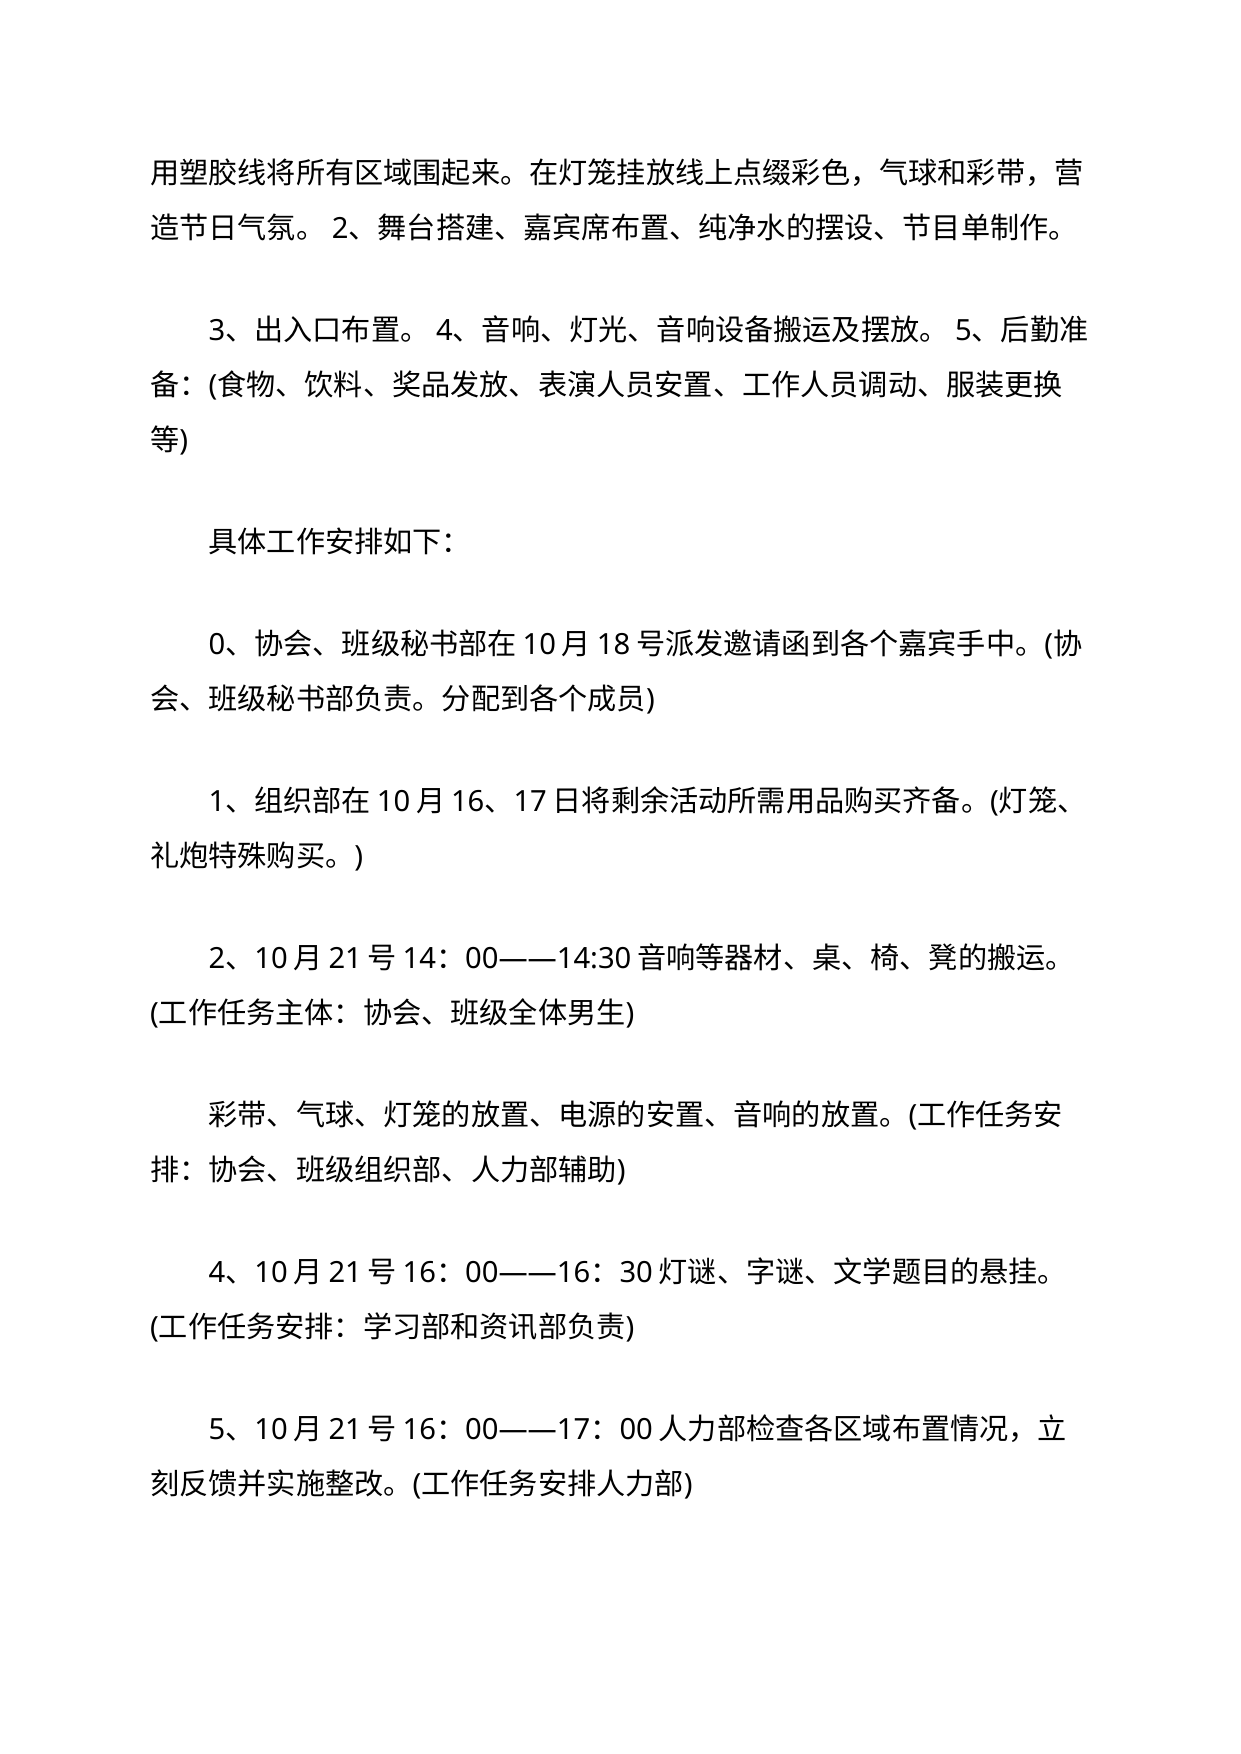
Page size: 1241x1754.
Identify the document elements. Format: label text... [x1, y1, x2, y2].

text 具体工作安排如下： [150, 519, 1090, 561]
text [150, 150, 1090, 247]
text 1、组织部在10月16、17日将剩余活动所需用品购买齐备。(灯笼、礼炮特殊购买。) [150, 778, 1090, 875]
text 5、10月21号16：00——17：00人力部检查各区域布置情况，立刻反馈并实施整改。(工作任务安排人力部) [150, 1406, 1090, 1503]
text 4、10月21号16：00——16：30灯谜、字谜、文学题目的悬挂。(工作任务安排：学习部和资讯部负责) [150, 1248, 1090, 1346]
text 彩带、气球、灯笼的放置、电源的安置、音响的放置。(工作任务安排：协会、班级组织部、人力部辅助) [150, 1092, 1090, 1189]
text 2、10月21号14：00——14:30音响等器材、桌、椅、凳的搬运。(工作任务主体：协会、班级全体男生) [150, 934, 1090, 1032]
text 0、协会、班级秘书部在10月18号派发邀请函到各个嘉宾手中。(协会、班级秘书部负责。分配到各个成员) [150, 621, 1090, 718]
text 3、出入口布置。 4、音响、灯光、音响设备搬运及摆放。 5、后勤准备：(食物、饮料、奖品发放、表演人员安置、工作人员调动、服装更换等) [150, 307, 1090, 459]
